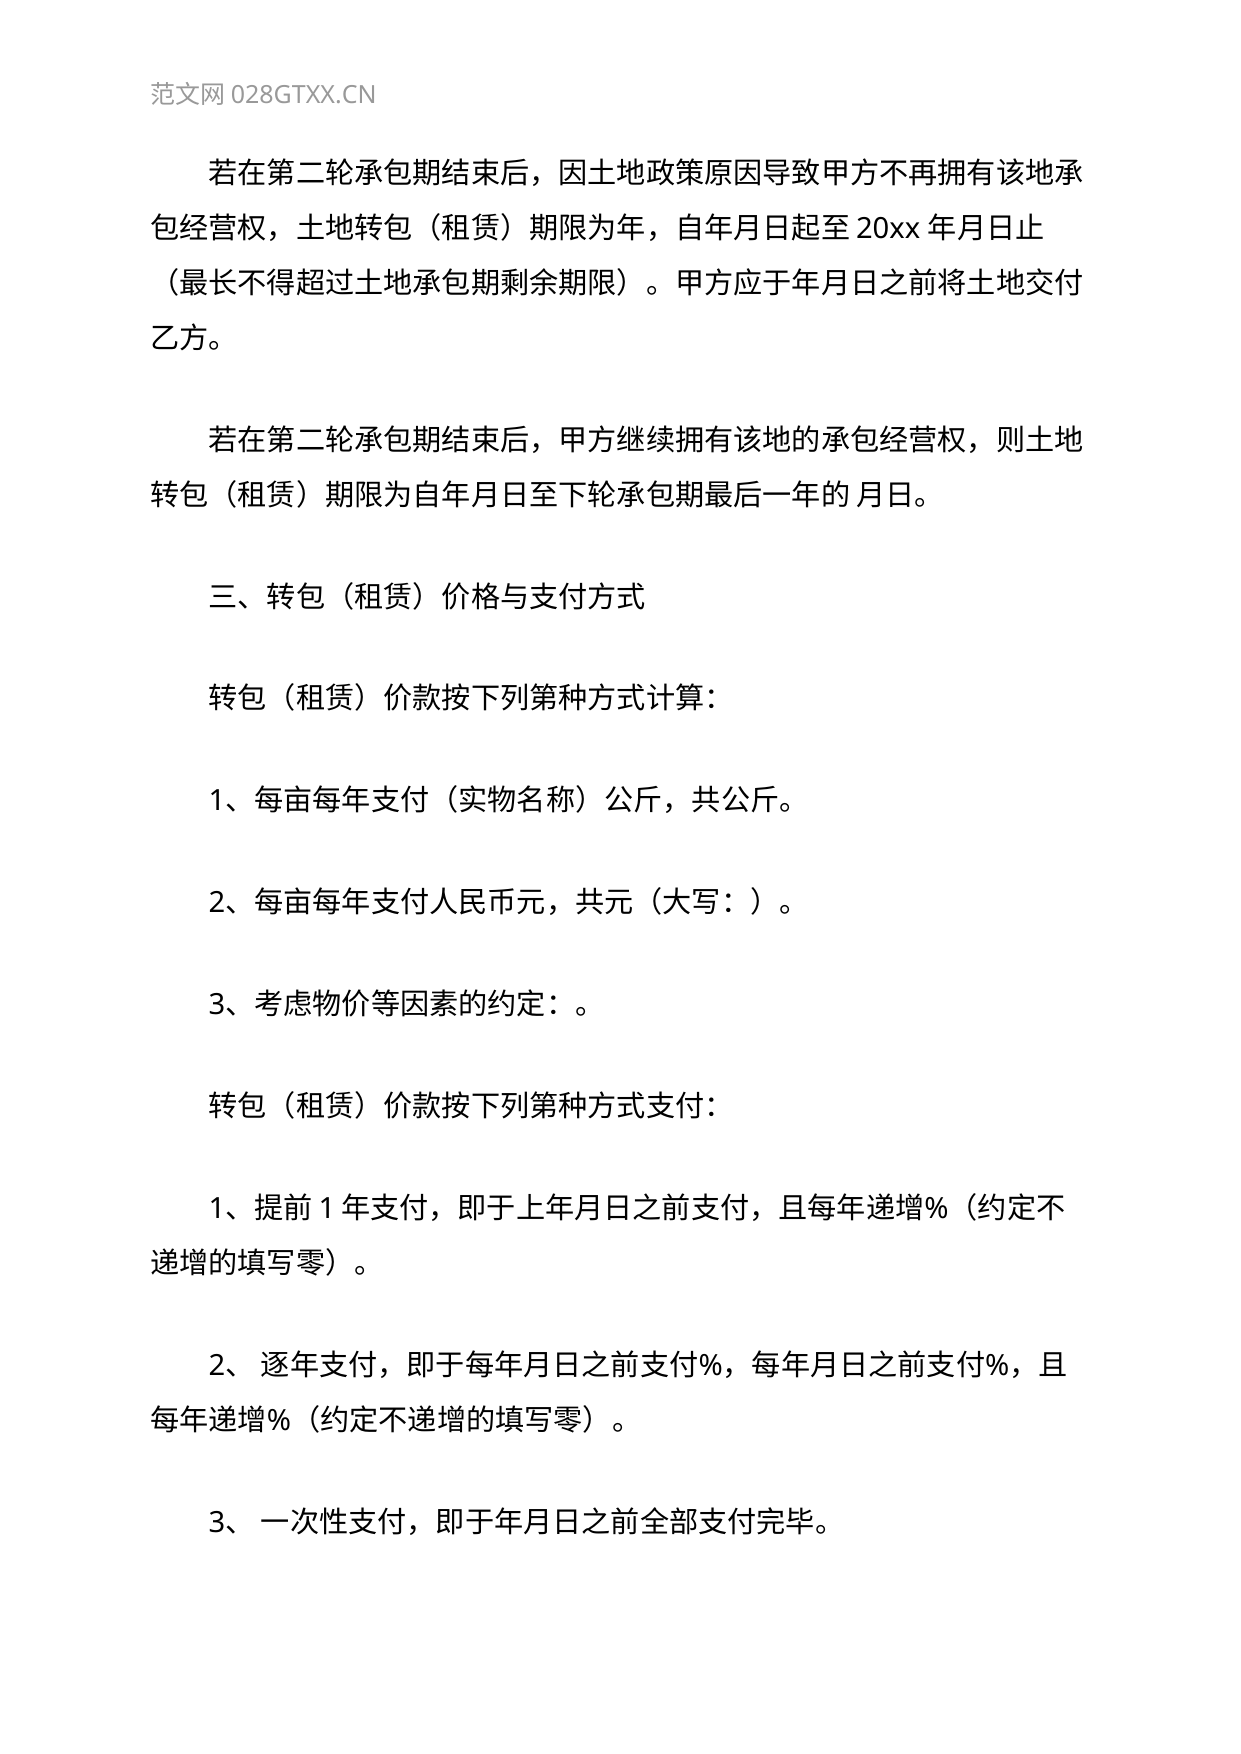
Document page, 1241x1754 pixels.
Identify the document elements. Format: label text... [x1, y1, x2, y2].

text 若在第二轮承包期结束后，因土地政策原因导致甲方不再拥有该地承包经营权，土地转包（租赁）期限为年，自年月日起至20xx 年月日止（最长不得超过土地承包期剩余期限）。甲方应于年月日之前将土地交付乙方。 [150, 150, 1090, 357]
text 1、提前1年支付，即于上年月日之前支付，且每年递增%（约定不递增的填写零）。 [150, 1184, 1090, 1282]
text 若在第二轮承包期结束后，甲方继续拥有该地的承包经营权，则土地转包（租赁）期限为自年月日至下轮承包期最后一年的 月日。 [150, 417, 1090, 514]
text 转包（租赁）价款按下列第种方式计算： [150, 675, 1090, 717]
text 3、考虑物价等因素的约定：。 [150, 981, 1090, 1023]
text 三、转包（租赁）价格与支付方式 [150, 573, 1090, 616]
text 3、 一次性支付，即于年月日之前全部支付完毕。 [150, 1498, 1090, 1541]
text 1、每亩每年支付（实物名称）公斤，共公斤。 [150, 777, 1090, 819]
text 2、每亩每年支付人民币元，共元（大写：）。 [150, 879, 1090, 921]
text 转包（租赁）价款按下列第种方式支付： [150, 1083, 1090, 1125]
text 2、 逐年支付，即于每年月日之前支付%，每年月日之前支付%，且每年递增%（约定不递增的填写零）。 [150, 1341, 1090, 1439]
